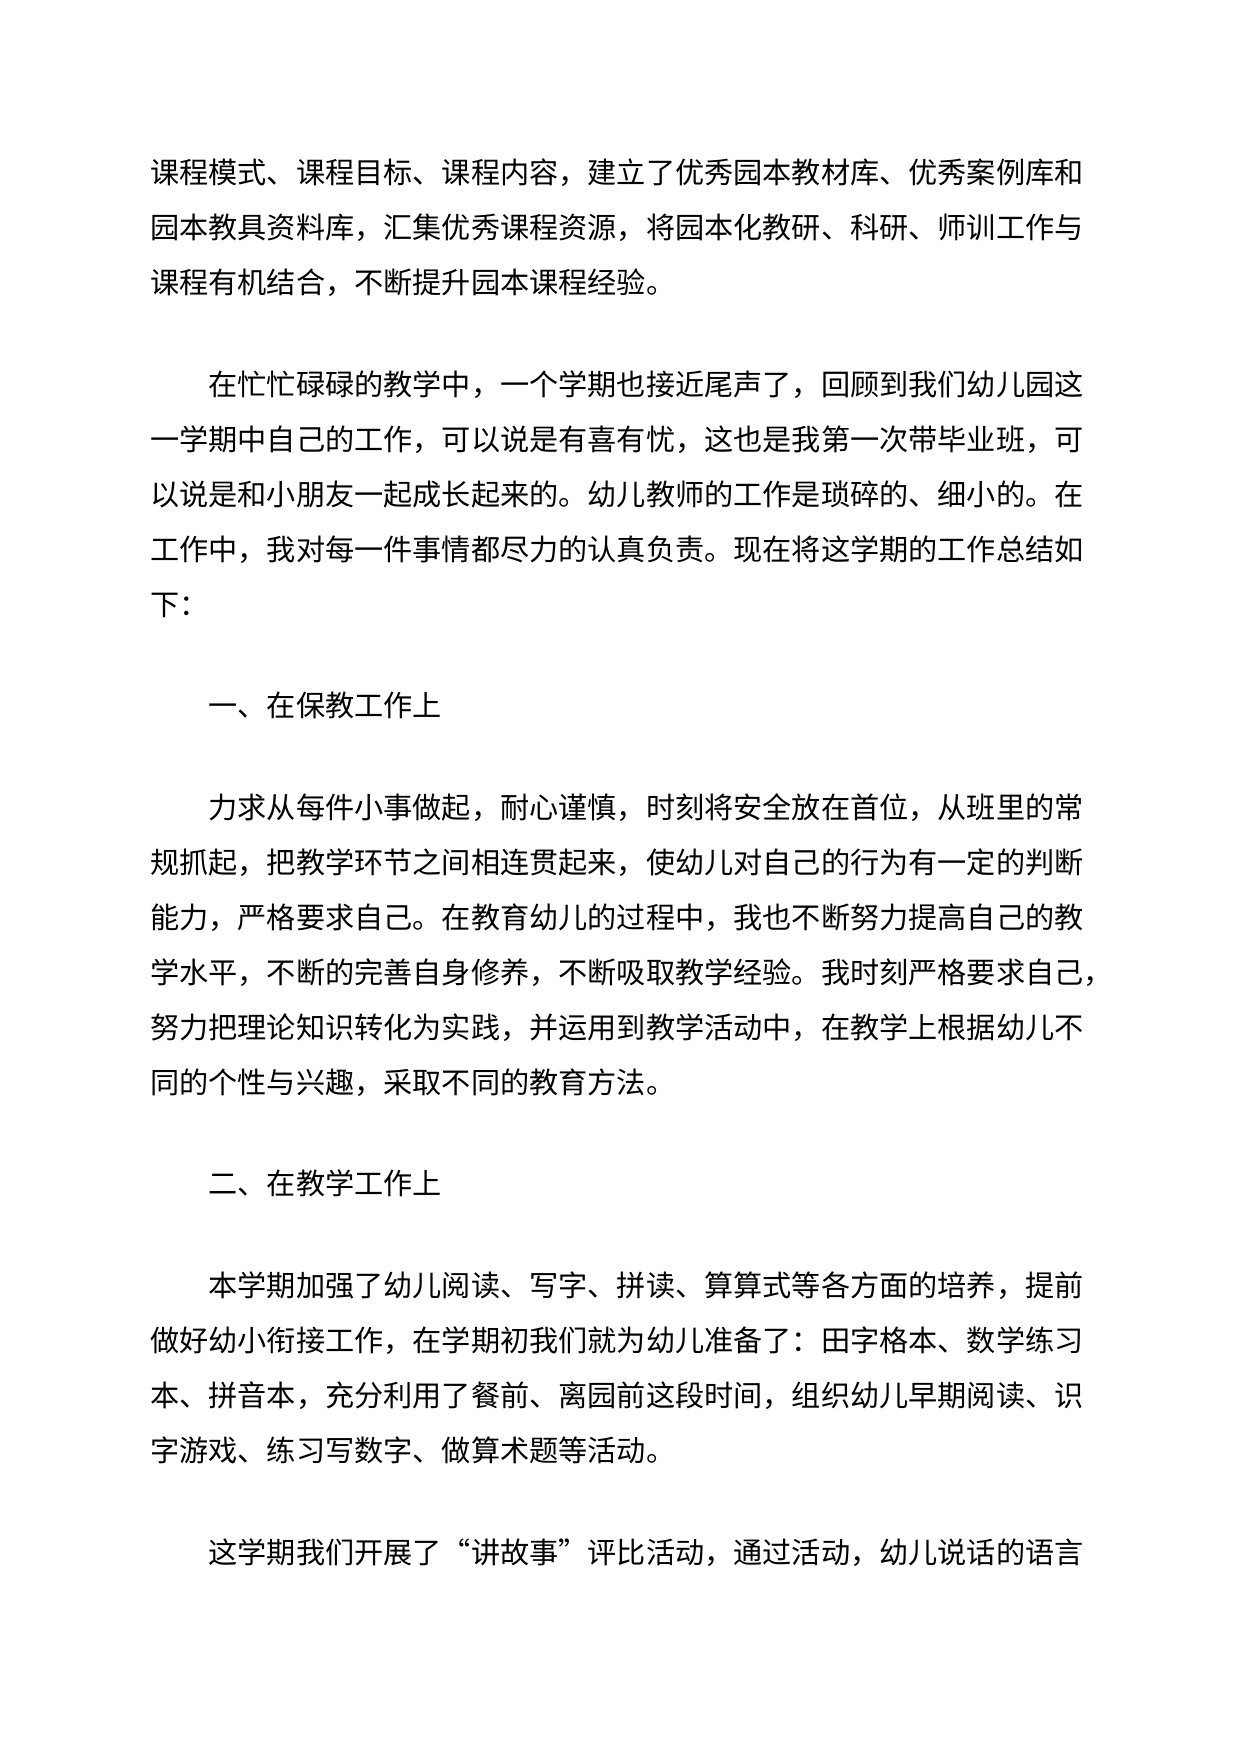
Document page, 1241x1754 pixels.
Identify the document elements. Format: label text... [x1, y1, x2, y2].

text 本学期加强了幼儿阅读、写字、拼读、算算式等各方面的培养，提前做好幼小衔接工作，在学期初我们就为幼儿准备了：田字格本、数学练习本、拼音本，充分利用了餐前、离园前这段时间，组织幼儿早期阅读、识字游戏、练习写数字、做算术题等活动。 [150, 1263, 1090, 1470]
text 在忙忙碌碌的教学中，一个学期也接近尾声了，回顾到我们幼儿园这一学期中自己的工作，可以说是有喜有忧，这也是我第一次带毕业班，可以说是和小朋友一起成长起来的。幼儿教师的工作是琐碎的、细小的。在工作中，我对每一件事情都尽力的认真负责。现在将这学期的工作总结如下： [150, 362, 1090, 623]
text 一、在保教工作上 [150, 683, 1090, 725]
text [150, 150, 1090, 302]
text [150, 1529, 1090, 1571]
text 二、在教学工作上 [150, 1161, 1090, 1203]
text 力求从每件小事做起，耐心谨慎，时刻将安全放在首位，从班里的常规抓起，把教学环节之间相连贯起来，使幼儿对自己的行为有一定的判断能力，严格要求自己。在教育幼儿的过程中，我也不断努力提高自己的教学水平，不断的完善自身修养，不断吸取教学经验。我时刻严格要求自己，努力把理论知识转化为实践，并运用到教学活动中，在教学上根据幼儿不同的个性与兴趣，采取不同的教育方法。 [150, 785, 1090, 1101]
